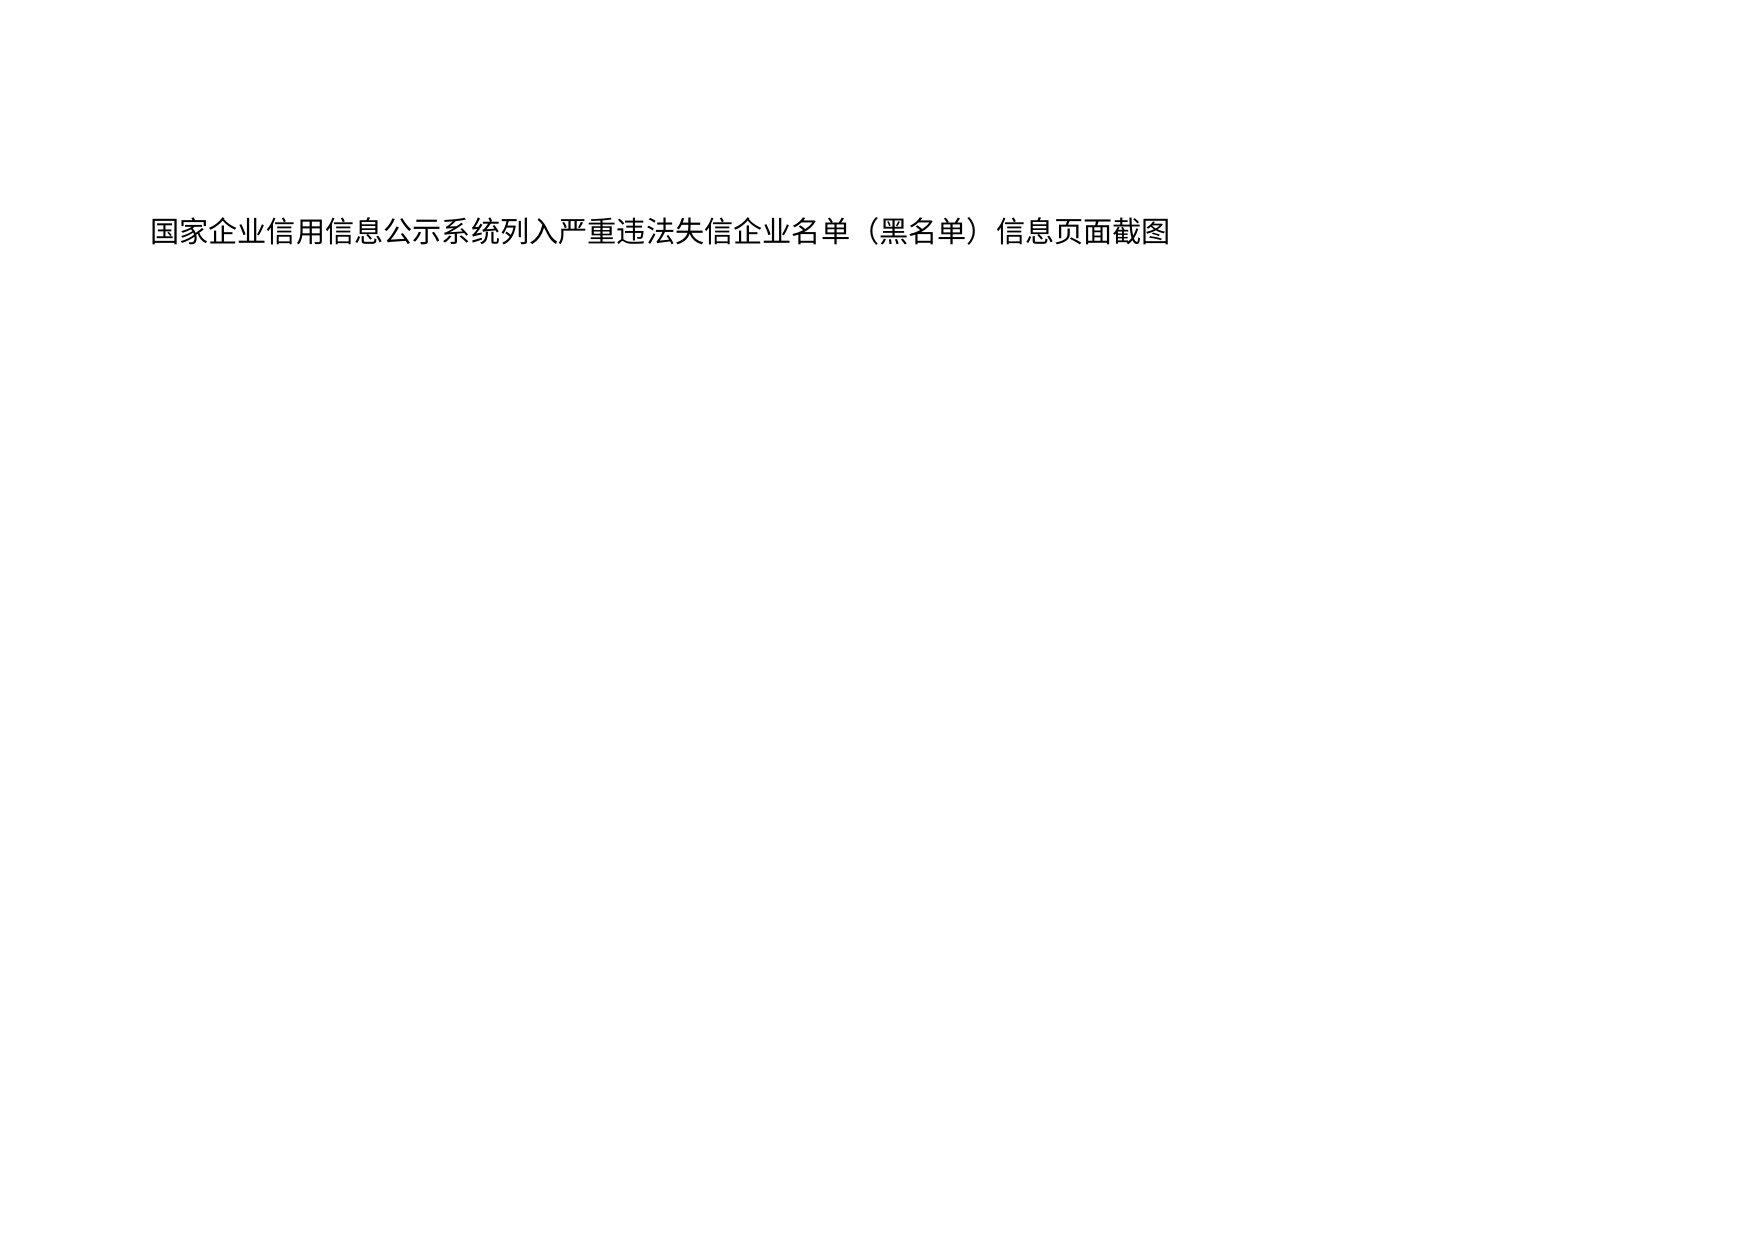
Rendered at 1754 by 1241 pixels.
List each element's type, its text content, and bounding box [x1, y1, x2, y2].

text 国家企业信用信息公示系统列入严重违法失信企业名单（黑名单）信息页面截图 [150, 198, 1604, 263]
